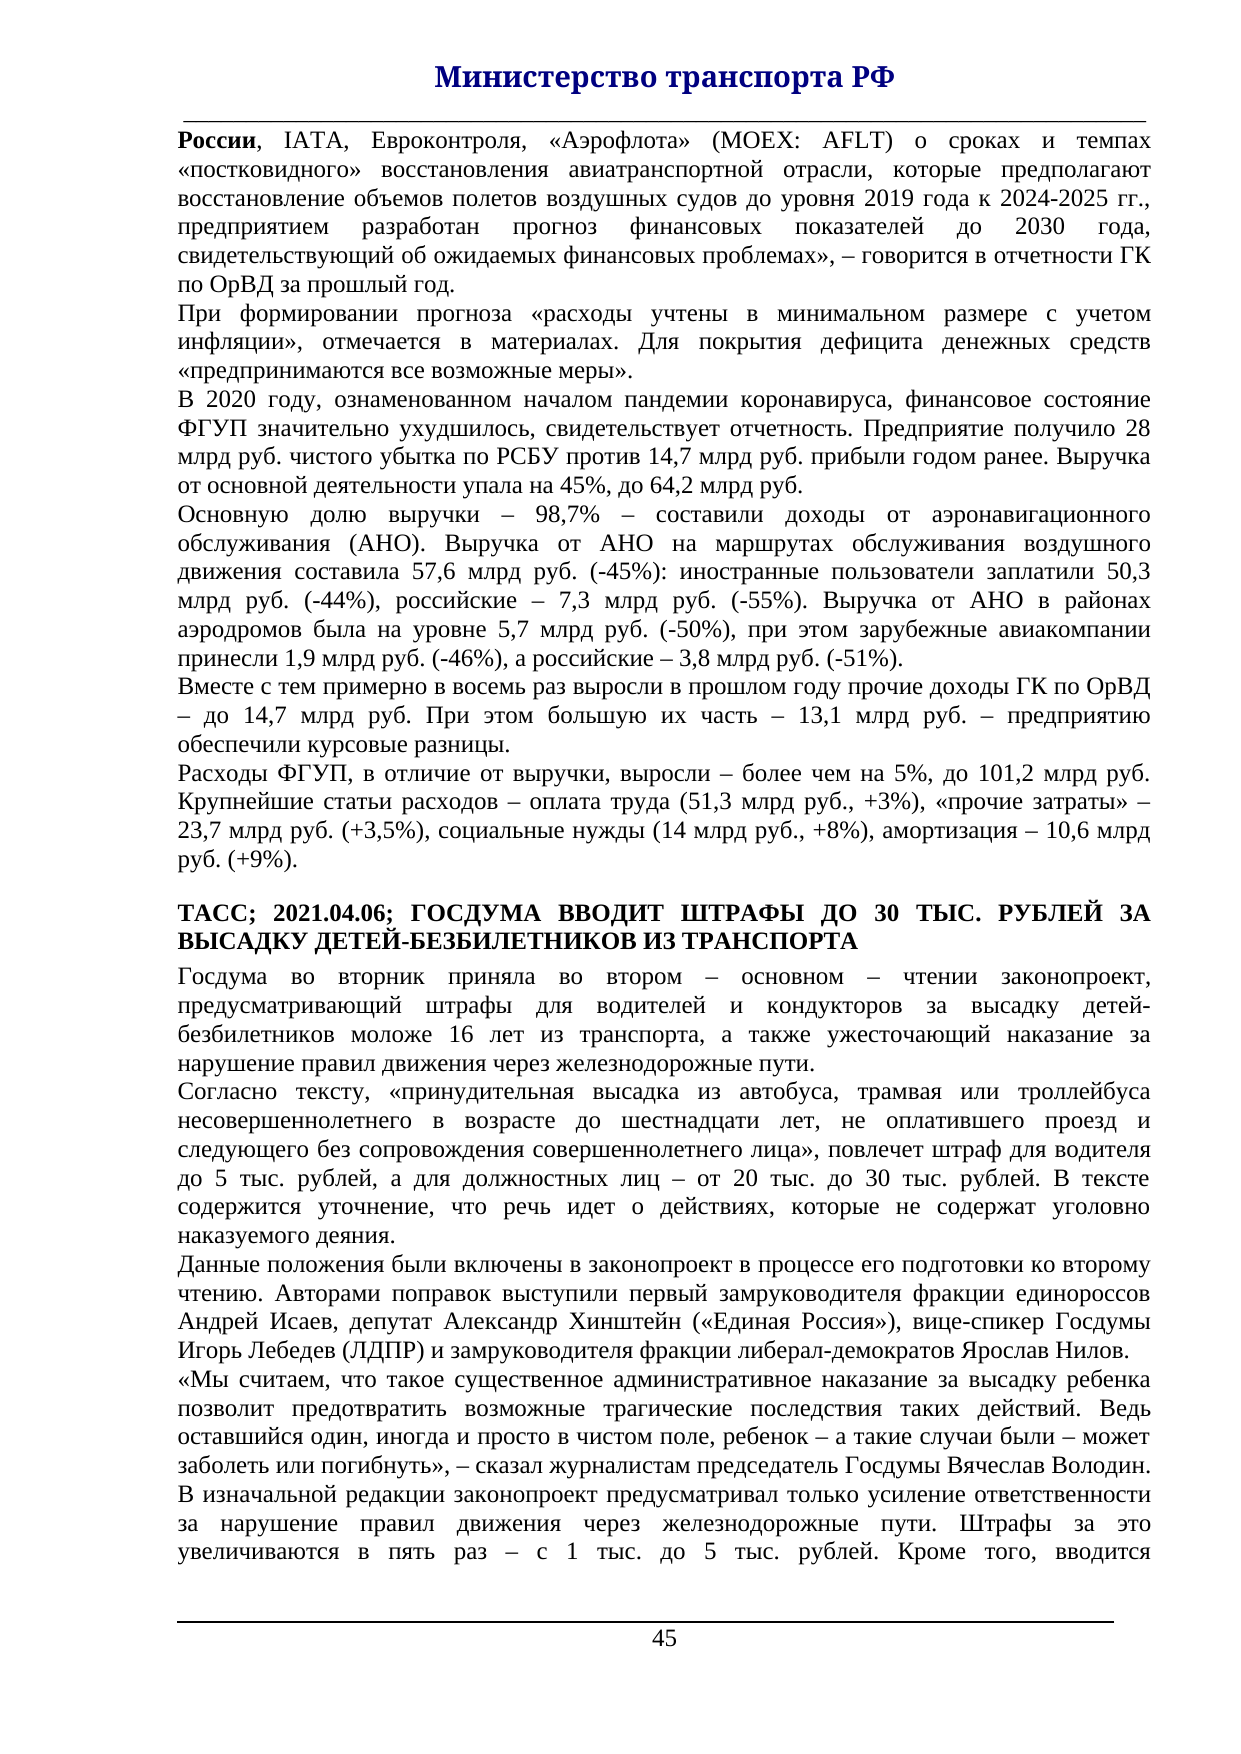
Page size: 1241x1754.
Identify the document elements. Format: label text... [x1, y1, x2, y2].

text Госдума во вторник приняла во втором – основном – чтении законопроект, предусматривающий штрафы для водителей и кондукторов за высадку детей-безбилетников моложе 16 лет из транспорта, а также ужесточающий наказание за нарушение правил движения через железнодорожные пути. [177, 961, 1152, 1076]
text Вместе с тем примерно в восемь раз выросли в прошлом году прочие доходы ГК по ОрВД – до 14,7 млрд руб. При этом большую их часть – 13,1 млрд руб. – предприятию обеспечили курсовые разницы. [177, 671, 1152, 758]
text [177, 1479, 1152, 1565]
text Данные положения были включены в законопроект в процессе его подготовки ко второму чтению. Авторами поправок выступили первый замруководителя фракции единороссов Андрей Исаев, депутат Александр Хинштейн («Единая Россия»), вице-спикер Госдумы Игорь Лебедев (ЛДПР) и замруководителя фракции либерал-демократов Ярослав Нилов. [177, 1249, 1152, 1364]
text Согласно тексту, «принудительная высадка из автобуса, трамвая или троллейбуса несовершеннолетнего в возрасте до шестнадцати лет, не оплатившего проезд и следующего без сопровождения совершеннолетнего лица», повлечет штраф для водителя до 5 тыс. рублей, а для должностных лиц – от 20 тыс. до 30 тыс. рублей. В тексте содержится уточнение, что речь идет о действиях, которые не содержат уголовно наказуемого деяния. [177, 1076, 1152, 1249]
text В 2020 году, ознаменованном началом пандемии коронавируса, финансовое состояние ФГУП значительно ухудшилось, свидетельствует отчетность. Предприятие получило 28 млрд руб. чистого убытка по РСБУ против 14,7 млрд руб. прибыли годом ранее. Выручка от основной деятельности упала на 45%, до 64,2 млрд руб. [177, 384, 1152, 499]
text «Мы считаем, что такое существенное административное наказание за высадку ребенка позволит предотвратить возможные трагические последствия таких действий. Ведь оставшийся один, иногда и просто в чистом поле, ребенок – а такие случаи были – может заболеть или погибнуть», – сказал журналистам председатель Госдумы Вячеслав Володин. [177, 1364, 1152, 1479]
text Основную долю выручки – 98,7% – составили доходы от аэронавигационного обслуживания (АНО). Выручка от АНО на маршрутах обслуживания воздушного движения составила 57,6 млрд руб. (-45%): иностранные пользователи заплатили 50,3 млрд руб. (-44%), российские – 7,3 млрд руб. (-55%). Выручка от АНО в районах аэродромов была на уровне 5,7 млрд руб. (-50%), при этом зарубежные авиакомпании принесли 1,9 млрд руб. (-46%), а российские – 3,8 млрд руб. (-51%). [177, 499, 1152, 671]
text Расходы ФГУП, в отличие от выручки, выросли – более чем на 5%, до 101,2 млрд руб. Крупнейшие статьи расходов – оплата труда (51,3 млрд руб., +3%), «прочие затраты» – 23,7 млрд руб. (+3,5%), социальные нужды (14 млрд руб., +8%), амортизация – 10,6 млрд руб. (+9%). [177, 758, 1152, 873]
text При формировании прогноза «расходы учтены в минимальном размере с учетом инфляции», отмечается в материалах. Для покрытия дефицита денежных средств «предпринимаются все возможные меры». [177, 298, 1152, 384]
subtitle ТАСС; 2021.04.06; ГОСДУМА ВВОДИТ ШТРАФЫ ДО 30 ТЫС. РУБЛЕЙ ЗА ВЫСАДКУ ДЕТЕЙ-БЕЗБИЛЕТНИКОВ ИЗ ТРАНСПОРТА [177, 898, 1152, 955]
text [177, 125, 1152, 298]
